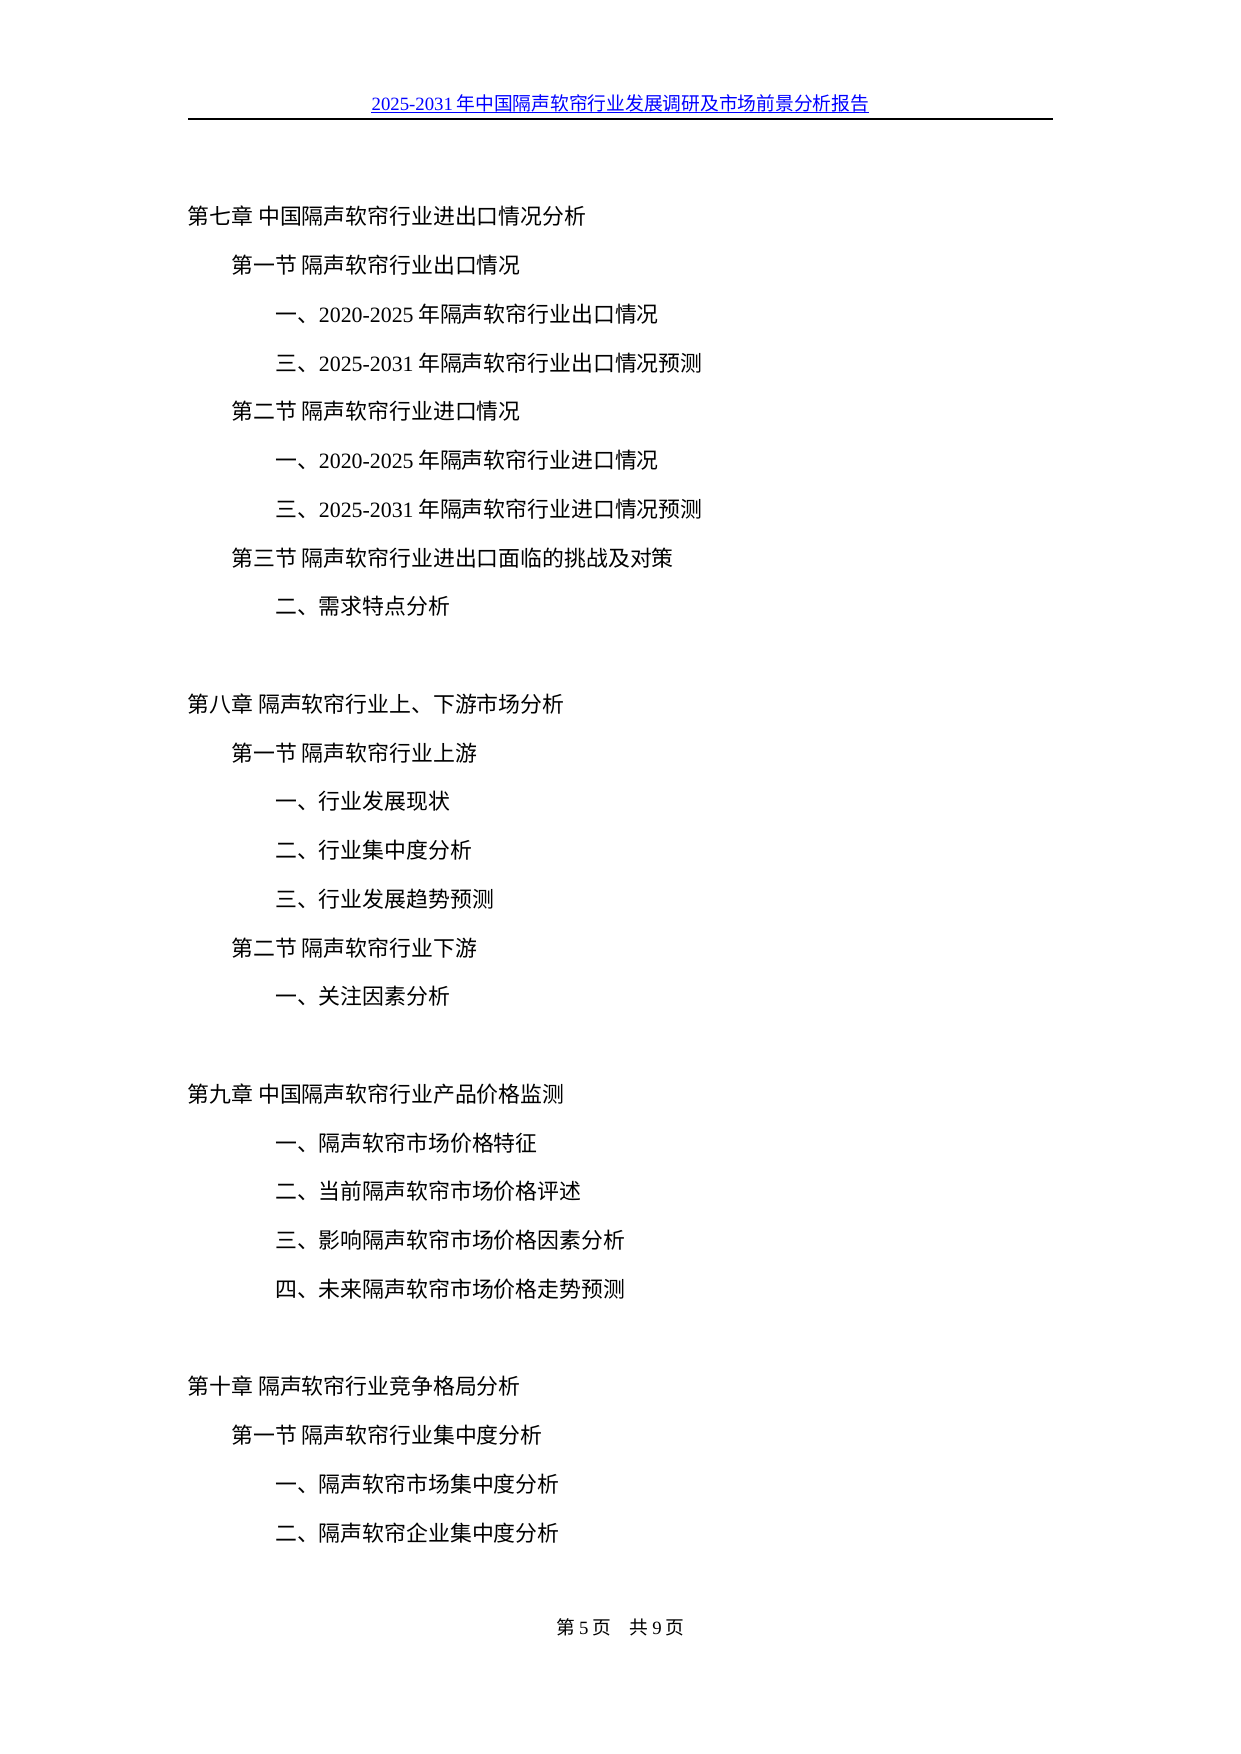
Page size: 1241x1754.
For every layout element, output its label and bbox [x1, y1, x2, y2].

text [187, 150, 1053, 1548]
